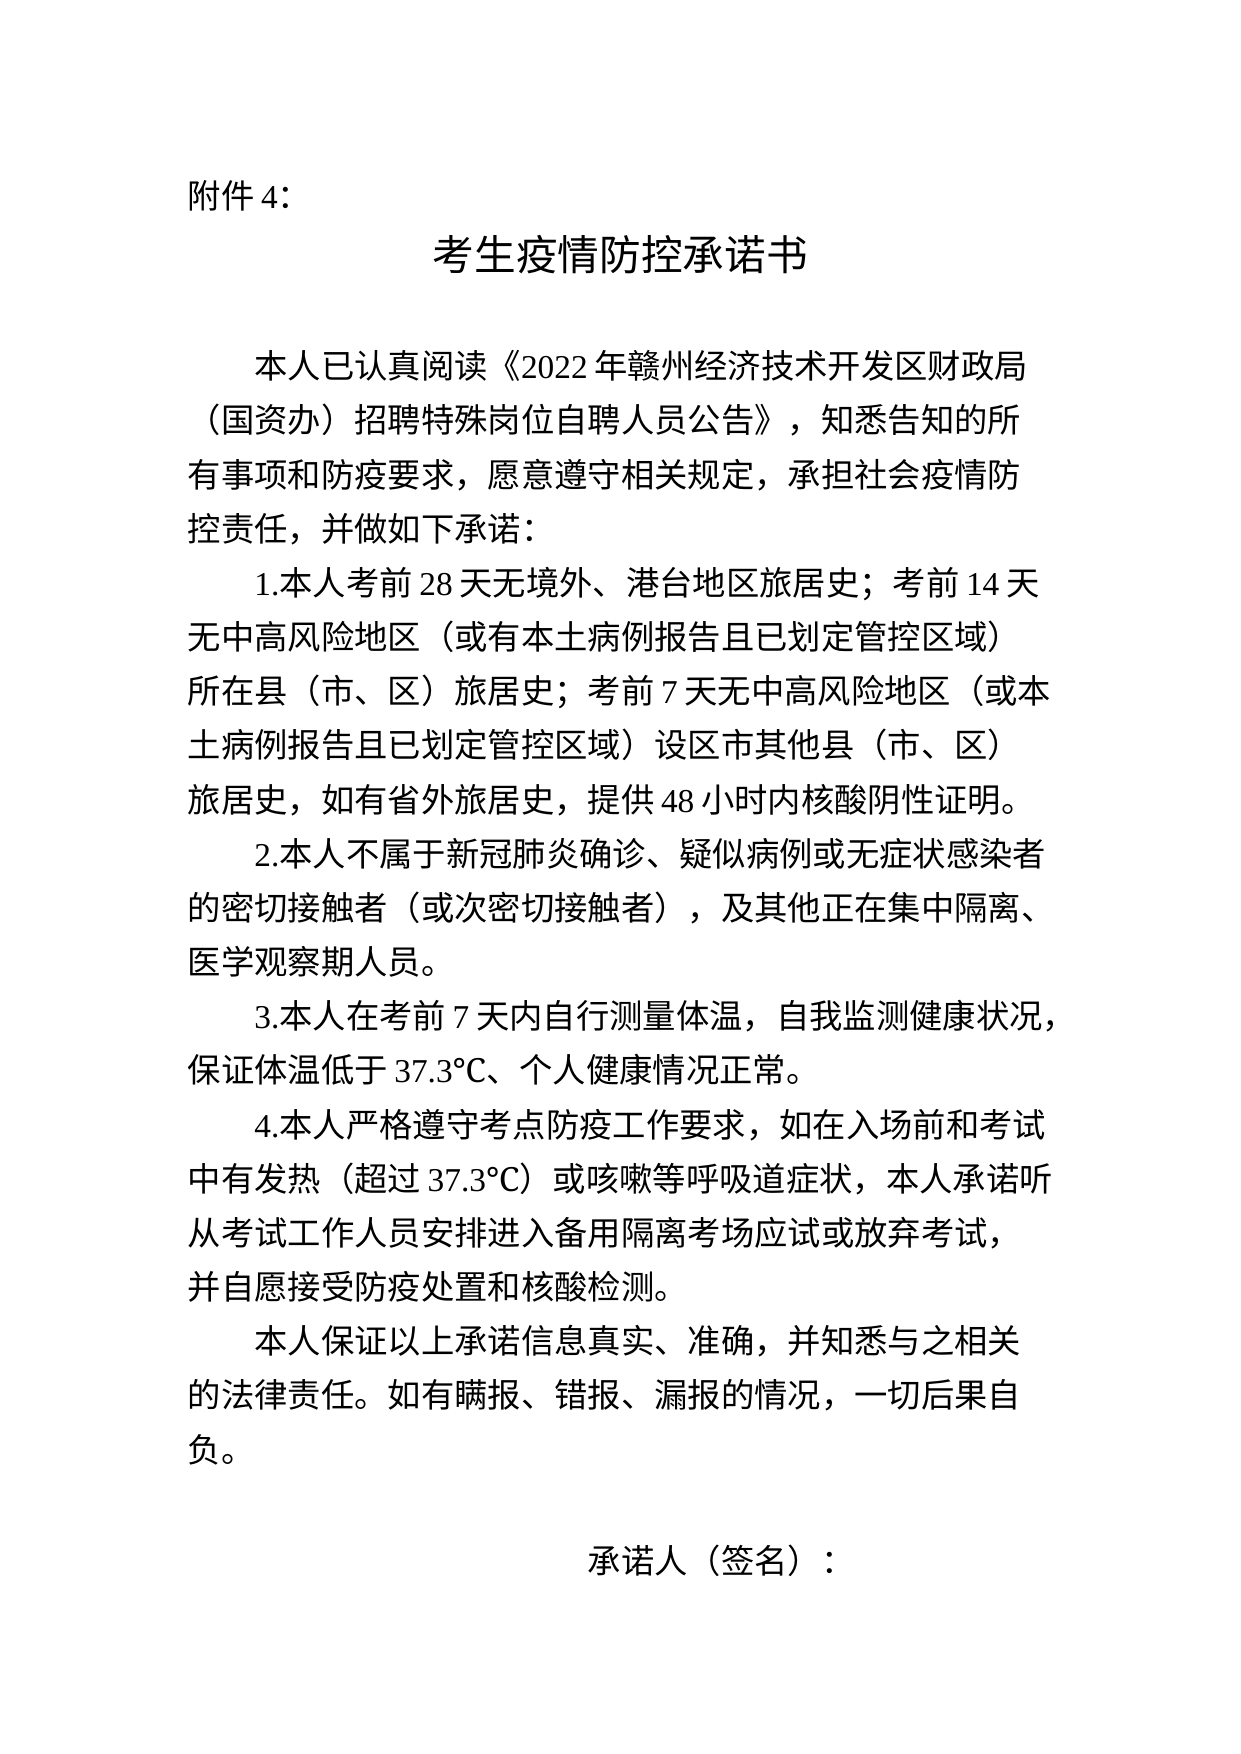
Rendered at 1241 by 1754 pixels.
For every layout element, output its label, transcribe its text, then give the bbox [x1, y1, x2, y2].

text 承诺人（签名）： [187, 1527, 1053, 1592]
text 2.本人不属于新冠肺炎确诊、疑似病例或无症状感染者的密切接触者（或次密切接触者），及其他正在集中隔离、医学观察期人员。 [187, 823, 1053, 985]
text 4.本人严格遵守考点防疫工作要求，如在入场前和考试中有发热（超过37.3℃）或咳嗽等呼吸道症状，本人承诺听从考试工作人员安排进入备用隔离考场应试或放弃考试，并自愿接受防疫处置和核酸检测。 [187, 1094, 1053, 1310]
text 3.本人在考前7天内自行测量体温，自我监测健康状况，保证体温低于37.3℃、个人健康情况正常。 [187, 985, 1053, 1094]
text 1.本人考前28天无境外、港台地区旅居史；考前14天无中高风险地区（或有本土病例报告且已划定管控区域）所在县（市、区）旅居史；考前7天无中高风险地区（或本土病例报告且已划定管控区域）设区市其他县（市、区）旅居史，如有省外旅居史，提供48小时内核酸阴性证明。 [187, 552, 1053, 823]
text 本人保证以上承诺信息真实、准确，并知悉与之相关的法律责任。如有瞒报、错报、漏报的情况，一切后果自负。 [187, 1310, 1053, 1473]
text 附件4： [187, 162, 1053, 227]
text 本人已认真阅读《2022年赣州经济技术开发区财政局（国资办）招聘特殊岗位自聘人员公告》，知悉告知的所有事项和防疫要求，愿意遵守相关规定，承担社会疫情防控责任，并做如下承诺： [187, 335, 1053, 552]
text 考生疫情防控承诺书 [187, 227, 1053, 281]
